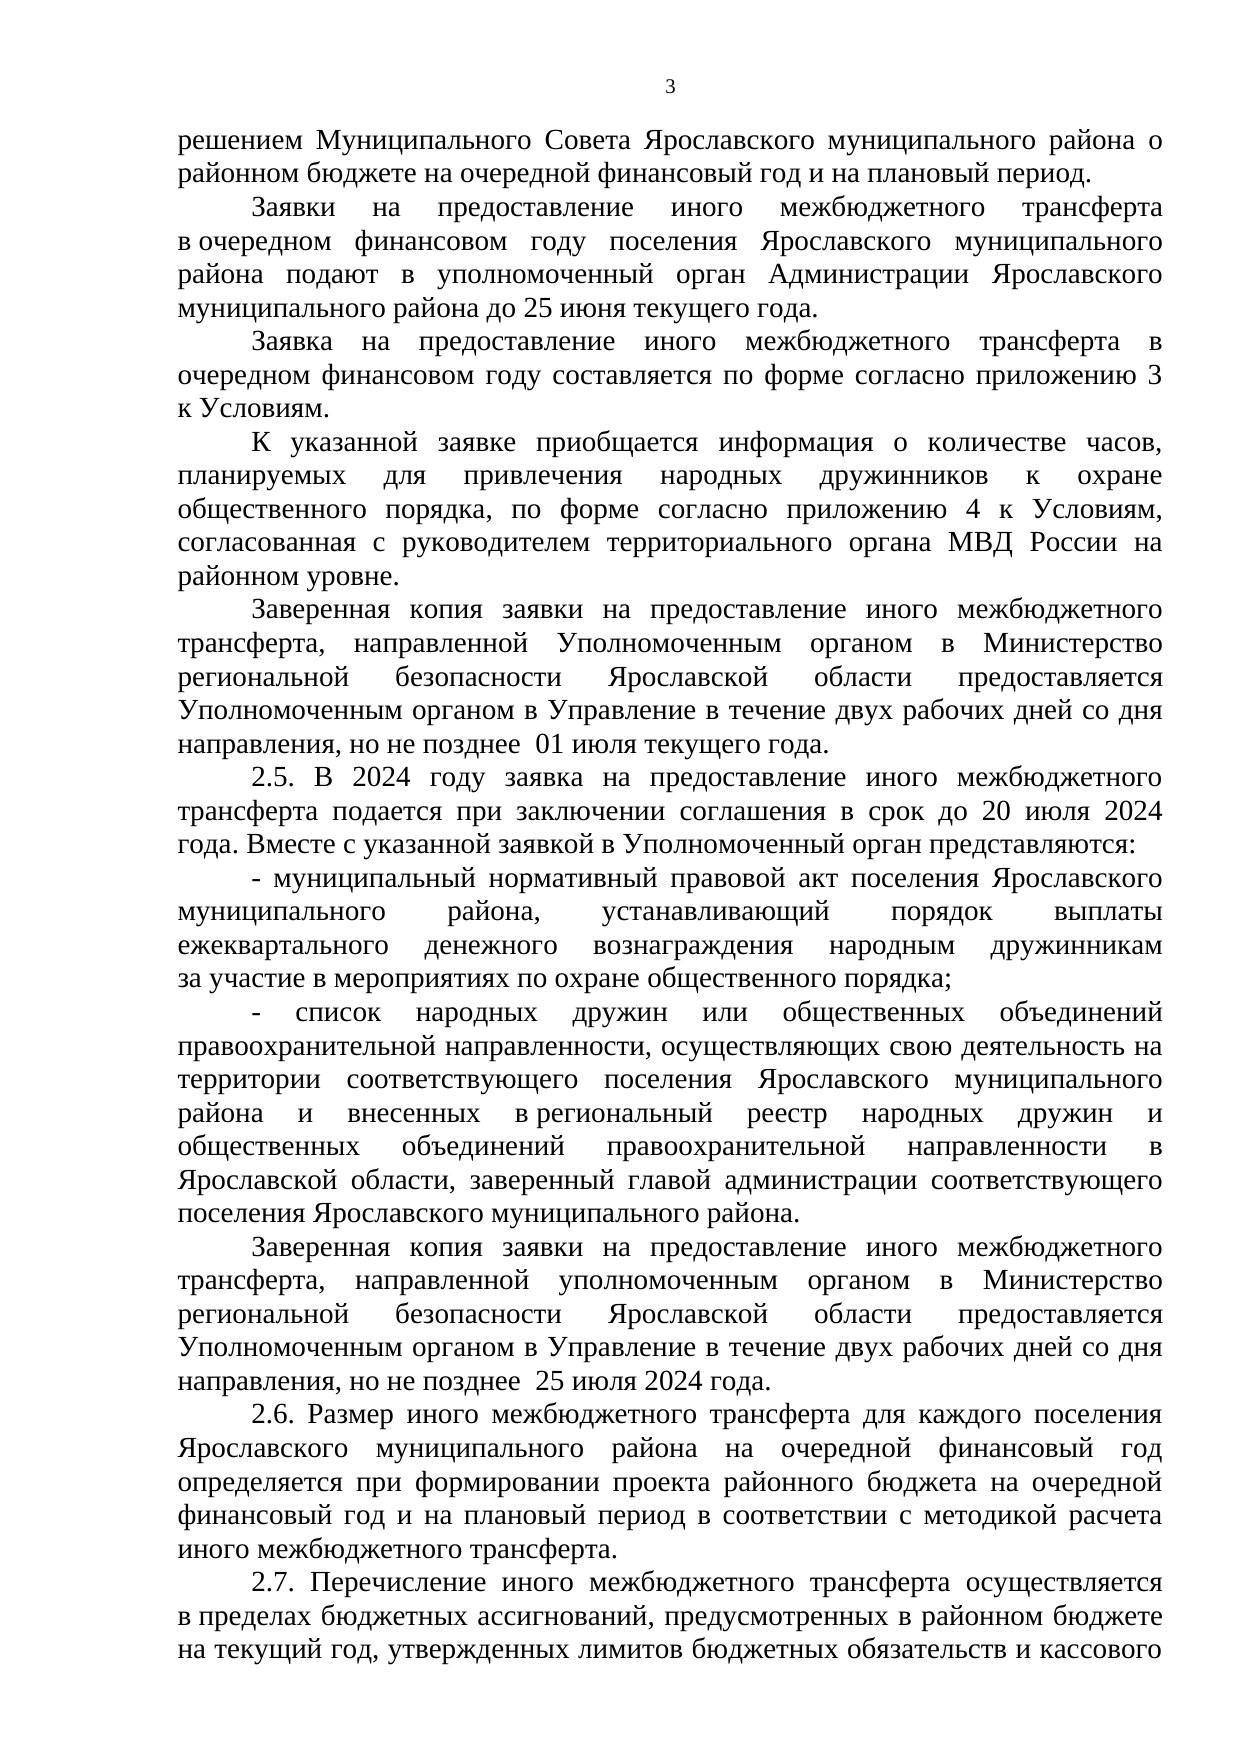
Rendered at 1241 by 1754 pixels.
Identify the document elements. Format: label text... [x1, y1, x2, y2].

text К указанной заявке приобщается информация о количестве часов, планируемых для привлечения народных дружинников к охране общественного порядка, по форме согласно приложению 4 к Условиям, согласованная с руководителем территориального органа МВД России на районном уровне. [177, 424, 1163, 592]
text 2.6. Размер иного межбюджетного трансферта для каждого поселения Ярославского муниципального района на очередной финансовый год определяется при формировании проекта районного бюджета на очередной финансовый год и на плановый период в соответствии с методикой расчета иного межбюджетного трансферта. [177, 1397, 1163, 1564]
text Заявки на предоставление иного межбюджетного трансферта в очередном финансовом году поселения Ярославского муниципального района подают в уполномоченный орган Администрации Ярославского муниципального района до 25 июня текущего года. [177, 189, 1163, 323]
text 2.5. В 2024 году заявка на предоставление иного межбюджетного трансферта подается при заключении соглашения в срок до 20 июля 2024 года. Вместе с указанной заявкой в Уполномоченный орган представляются: [177, 759, 1163, 860]
text Заверенная копия заявки на предоставление иного межбюджетного трансферта, направленной Уполномоченным органом в Министерство региональной безопасности Ярославской области предоставляется Уполномоченным органом в Управление в течение двух рабочих дней со дня направления, но не позднее 01 июля текущего года. [177, 592, 1163, 759]
text - муниципальный нормативный правовой акт поселения Ярославского муниципального района, устанавливающий порядок выплаты ежеквартального денежного вознаграждения народным дружинникам за участие в мероприятиях по охране общественного порядка; [177, 860, 1163, 994]
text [177, 122, 1163, 189]
text - список народных дружин или общественных объединений правоохранительной направленности, осуществляющих свою деятельность на территории соответствующего поселения Ярославского муниципального района и внесенных в региональный реестр народных дружин и общественных объединений правоохранительной направленности в Ярославской области, заверенный главой администрации соответствующего поселения Ярославского муниципального района. [177, 994, 1163, 1229]
text Заявка на предоставление иного межбюджетного трансферта в очередном финансовом году составляется по форме согласно приложению 3 к Условиям. [177, 323, 1163, 424]
text Заверенная копия заявки на предоставление иного межбюджетного трансферта, направленной уполномоченным органом в Министерство региональной безопасности Ярославской области предоставляется Уполномоченным органом в Управление в течение двух рабочих дней со дня направления, но не позднее 25 июля 2024 года. [177, 1229, 1163, 1397]
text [177, 1564, 1163, 1665]
